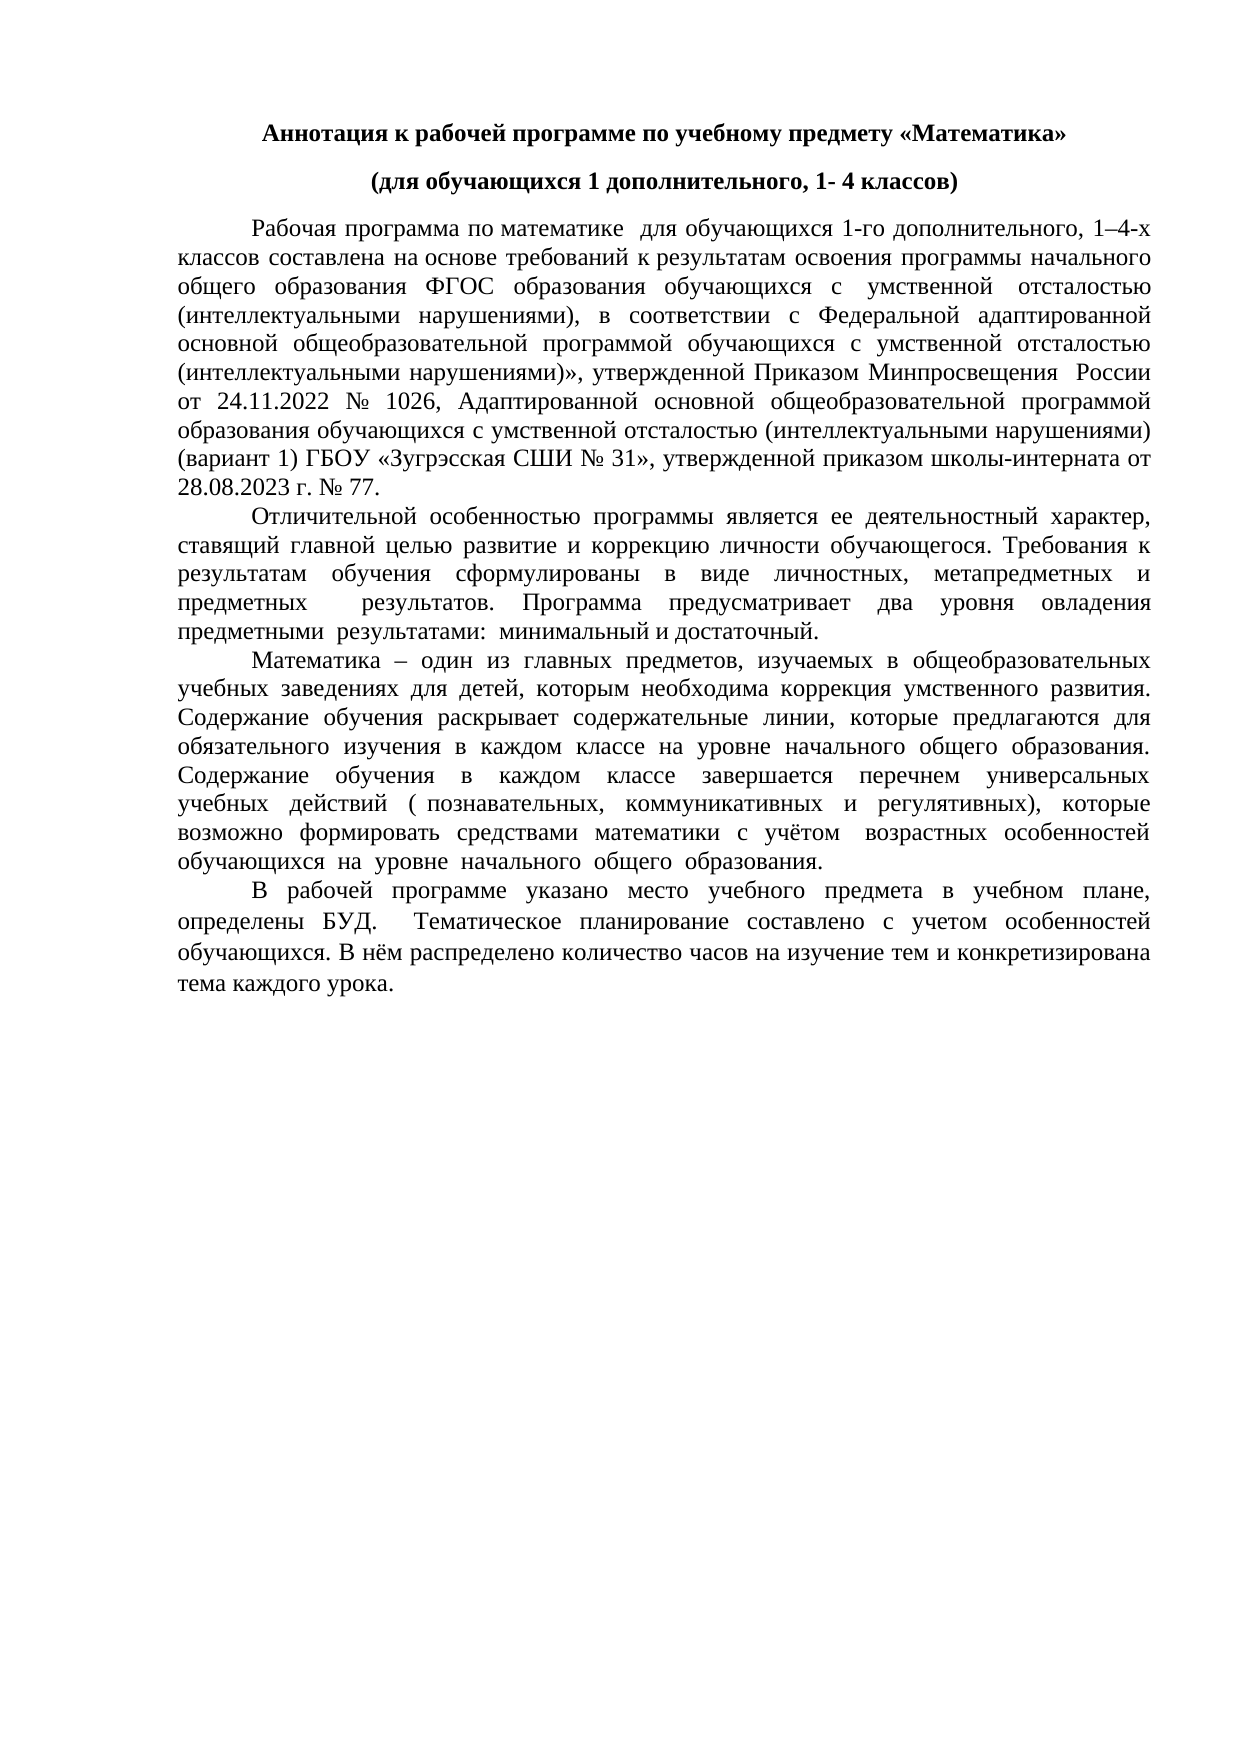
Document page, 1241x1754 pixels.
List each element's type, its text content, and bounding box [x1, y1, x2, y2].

text Математика – один из главных предметов, изучаемых в общеобразовательных учебных заведениях для детей, которым необходима коррекция умственного развития. Содержание обучения раскрывает содержательные линии, которые предлагаются для обязательного изучения в каждом классе на уровне начального общего образования. Содержание обучения в каждом классе завершается перечнем универсальных учебных действий ( познавательных, коммуникативных и регулятивных), которые возможно формировать средствами математики с учётом возрастных особенностей обучающихся на уровне начального общего образования. [177, 645, 1152, 875]
text Отличительной особенностью программы является ее деятельностный характер, ставящий главной целью развитие и коррекцию личности обучающегося. Требования к результатам обучения сформулированы в виде личностных, метапредметных и предметных результатов. Программа предусматривает два уровня овладения предметными результатами: минимальный и достаточный. [177, 501, 1152, 645]
text (для обучающихся 1 дополнительного, 1- 4 классов) [177, 166, 1152, 194]
text Аннотация к рабочей программе по учебному предмету «Математика» [177, 118, 1152, 147]
text В рабочей программе указано место учебного предмета в учебном плане, определены БУД. Тематическое планирование составлено с учетом особенностей обучающихся. В нём распределено количество часов на изучение тем и конкретизирована тема каждого урока. [177, 875, 1152, 997]
text Рабочая программа по математике для обучающихся 1-го дополнительного, 1–4-х классов составлена на основе требований к результатам освоения программы начального общего образования ФГОС образования обучающихся с умственной отсталостью (интеллектуальными нарушениями), в соответствии с Федеральной адаптированной основной общеобразовательной программой обучающихся с умственной отсталостью (интеллектуальными нарушениями)», утвержденной Приказом Минпросвещения России от 24.11.2022 № 1026, Адаптированной основной общеобразовательной программой образования обучающихся с умственной отсталостью (интеллектуальными нарушениями) (вариант 1) ГБОУ «Зугрэсская СШИ № 31», утвержденной приказом школы-интерната от 28.08.2023 г. № 77. [177, 213, 1152, 501]
